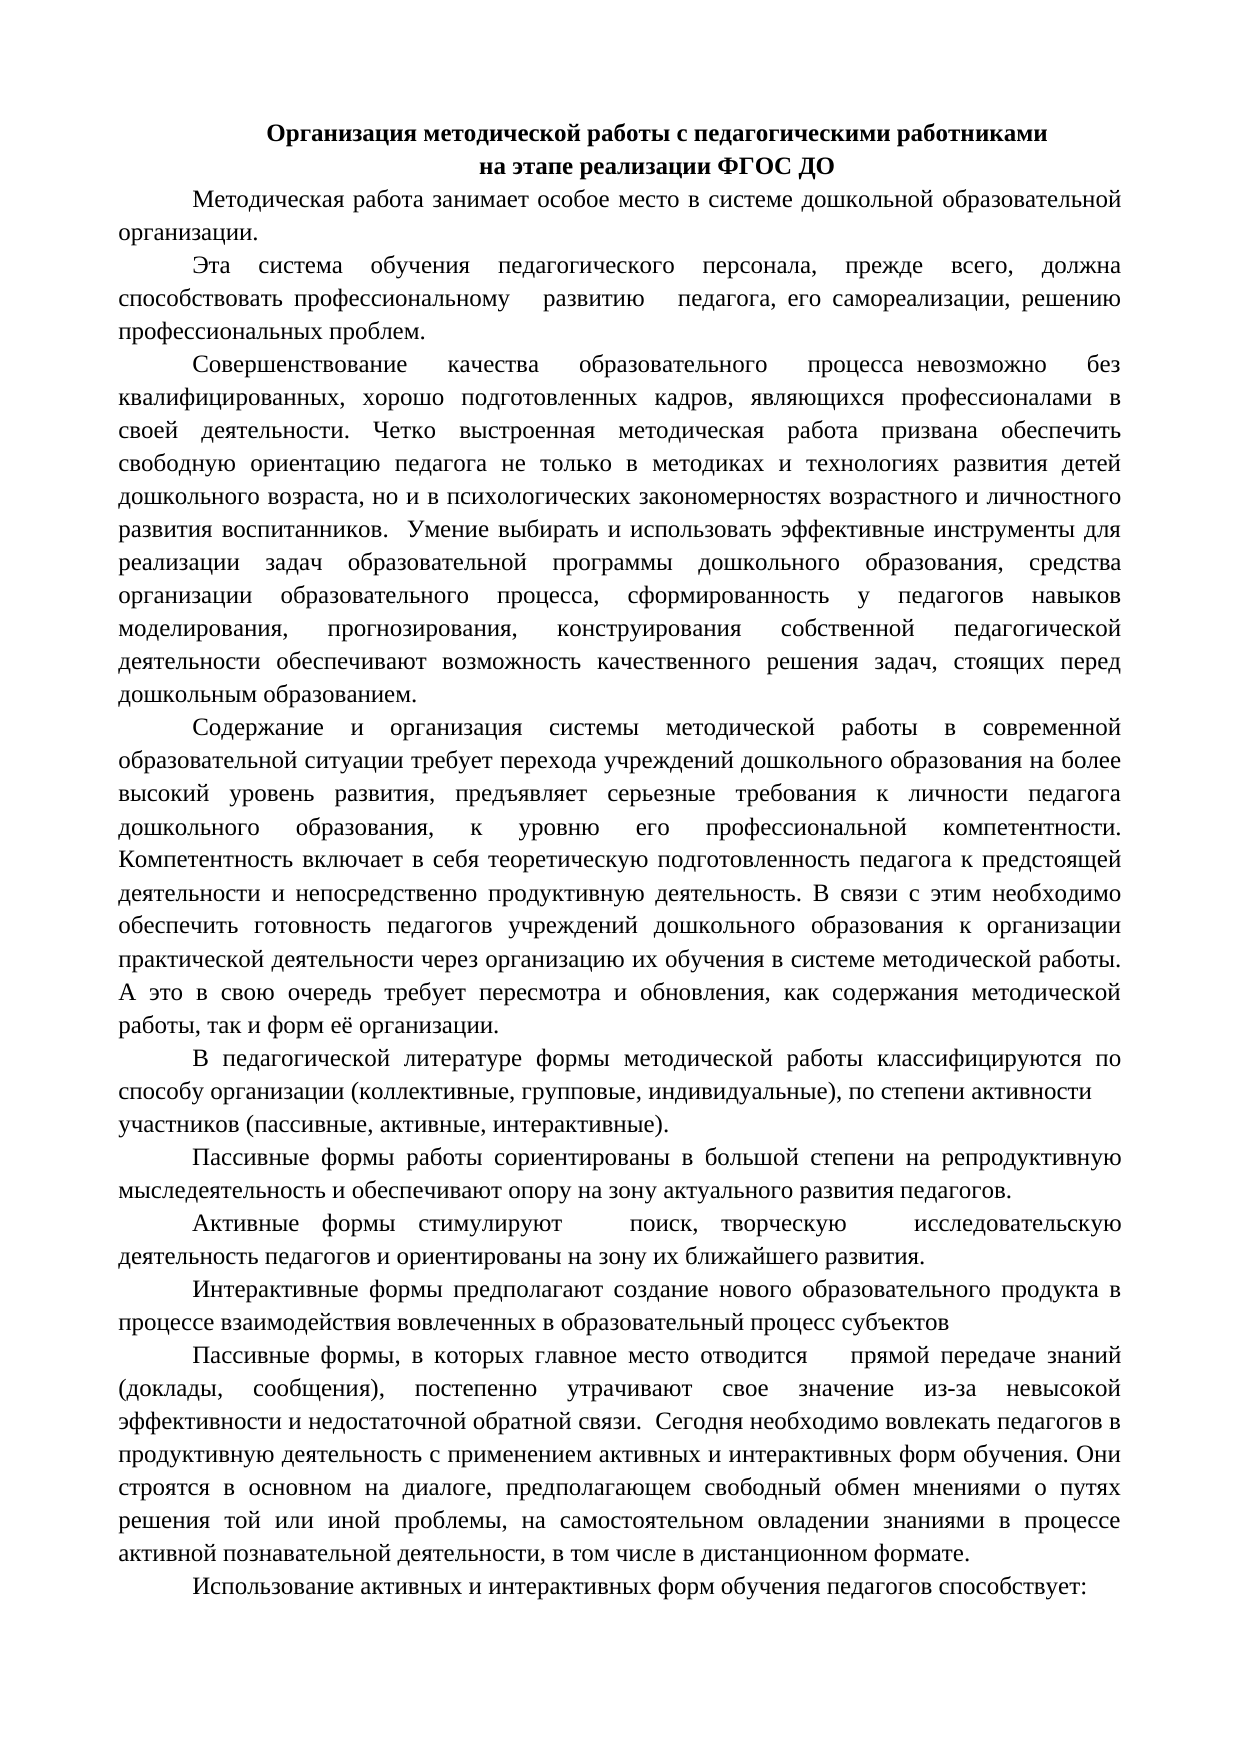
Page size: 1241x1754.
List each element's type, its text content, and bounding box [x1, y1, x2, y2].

text Пассивные формы работы сориентированы в большой степени на репродуктивную мыследеятельность и обеспечивают опору на зону актуального развития педагогов. [118, 1142, 1122, 1203]
text Эта система обучения педагогического персонала, прежде всего, должна способствовать профессиональному развитию педагога, его самореализации, решению профессиональных проблем. [118, 250, 1122, 345]
text Пассивные формы, в которых главное место отводится прямой передаче знаний (доклады, сообщения), постепенно утрачивают свое значение из-за невысокой эффективности и недостаточной обратной связи. Сегодня необходимо вовлекать педагогов в продуктивную деятельность с применением активных и интерактивных форм обучения. Они строятся в основном на диалоге, предполагающем свободный обмен мнениями о путях решения той или иной проблемы, на самостоятельном овладении знаниями в процессе активной познавательной деятельности, в том числе в дистанционном формате. [118, 1340, 1122, 1567]
text Использование активных и интерактивных форм обучения педагогов способствует: [118, 1571, 1122, 1600]
text Активные формы стимулируют поиск, творческую исследовательскую деятельность педагогов и ориентированы на зону их ближайшего развития. [118, 1208, 1122, 1269]
text Методическая работа занимает особое место в системе дошкольной образовательной организации. [118, 184, 1122, 246]
text Организация методической работы с педагогическими работниками [118, 118, 1122, 147]
text участников (пассивные, активные, интерактивные). [118, 1109, 1122, 1137]
text В педагогической литературе формы методической работы классифицируются по способу организации (коллективные, групповые, индивидуальные), по степени активности [118, 1043, 1122, 1104]
text Совершенствование качества образовательного процесса невозможно без квалифицированных, хорошо подготовленных кадров, являющихся профессионалами в своей деятельности. Четко выстроенная методическая работа призвана обеспечить свободную ориентацию педагога не только в методиках и технологиях развития детей дошкольного возраста, но и в психологических закономерностях возрастного и личностного развития воспитанников. Умение выбирать и использовать эффективные инструменты для реализации задач образовательной программы дошкольного образования, средства организации образовательного процесса, сформированность у педагогов навыков моделирования, прогнозирования, конструирования собственной педагогической деятельности обеспечивают возможность качественного решения задач, стоящих перед дошкольным образованием. [118, 349, 1122, 708]
text на этапе реализации ФГОС ДО [118, 151, 1122, 180]
text Интерактивные формы предполагают создание нового образовательного продукта в процессе взаимодействия вовлеченных в образовательный процесс субъектов [118, 1274, 1122, 1336]
text Содержание и организация системы методической работы в современной образовательной ситуации требует перехода учреждений дошкольного образования на более высокий уровень развития, предъявляет серьезные требования к личности педагога дошкольного образования, к уровню его профессиональной компетентности. Компетентность включает в себя теоретическую подготовленность педагога к предстоящей деятельности и непосредственно продуктивную деятельность. В связи с этим необходимо обеспечить готовность педагогов учреждений дошкольного образования к организации практической деятельности через организацию их обучения в системе методической работы. А это в свою очередь требует пересмотра и обновления, как содержания методической работы, так и форм её организации. [118, 712, 1122, 1038]
